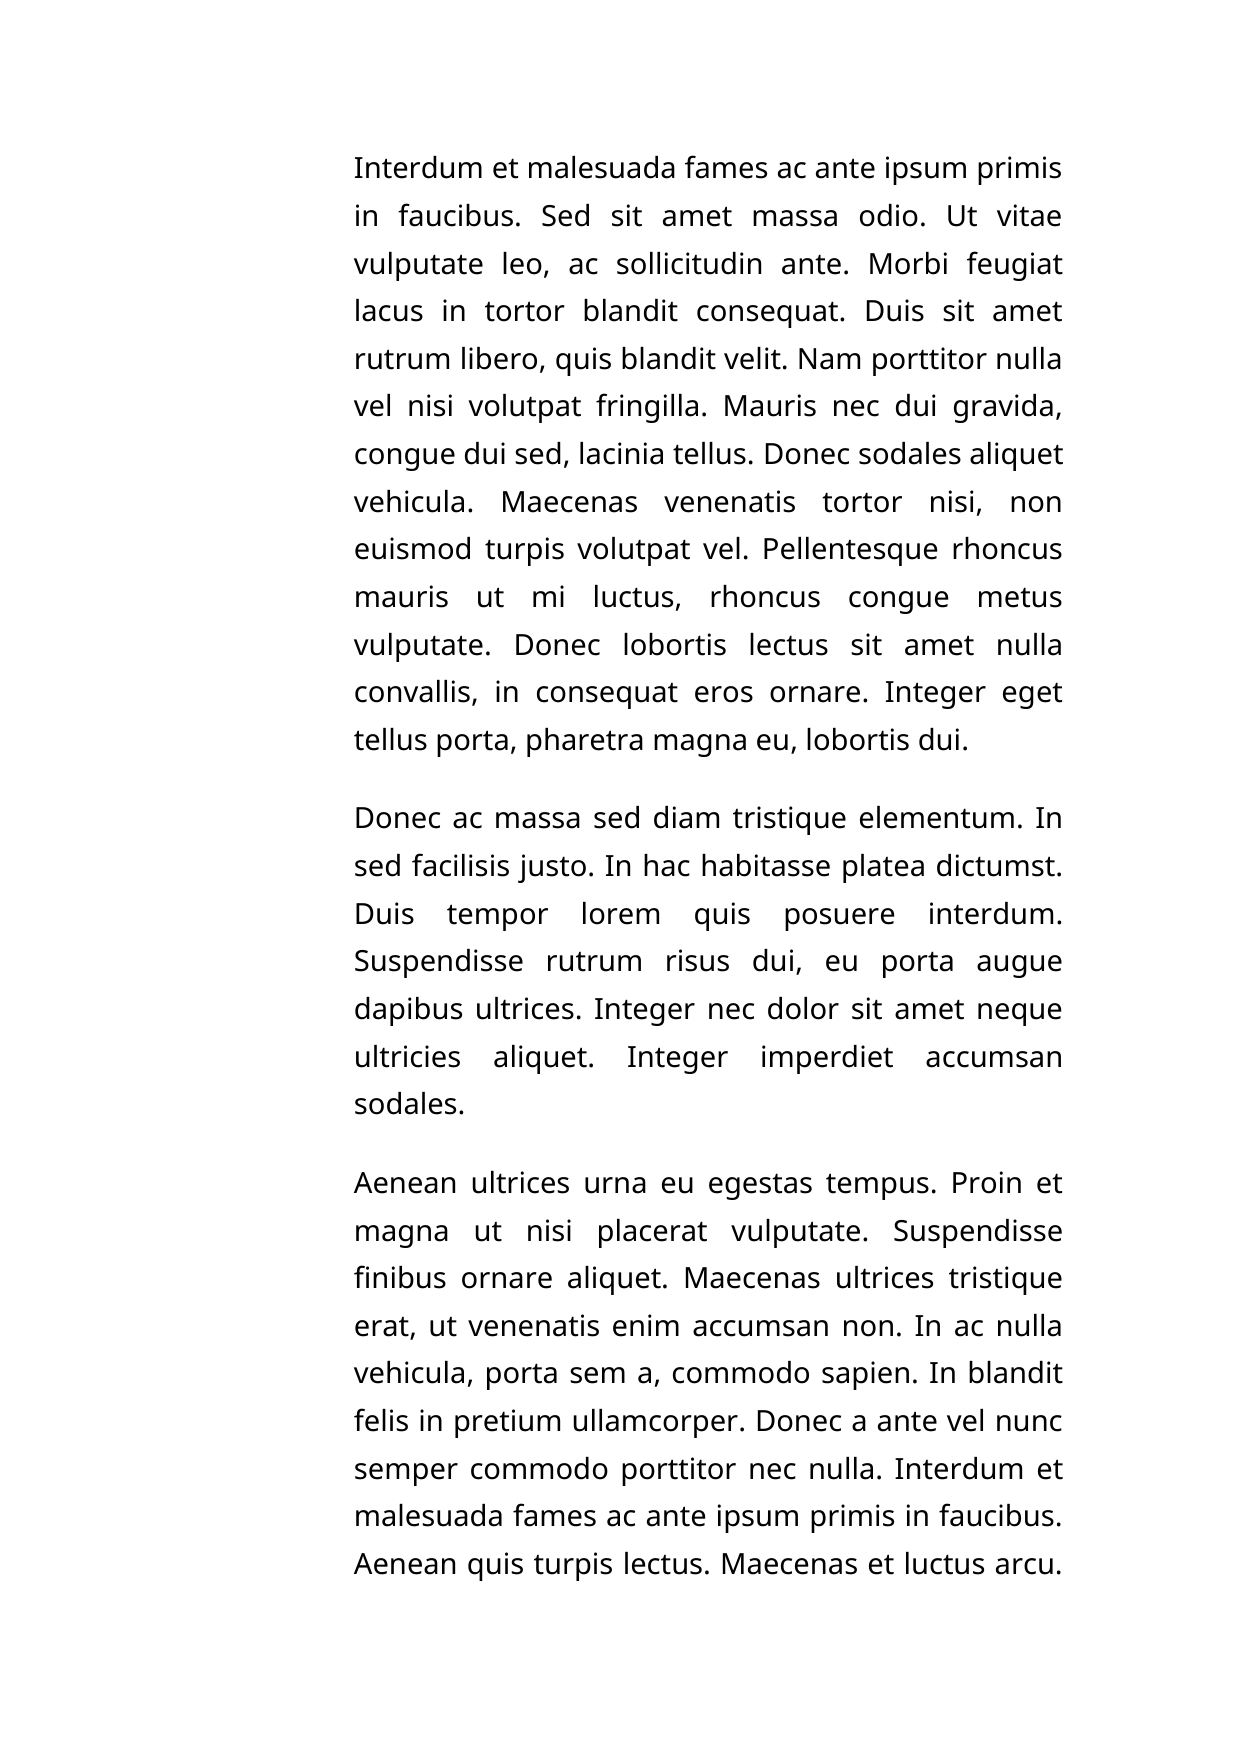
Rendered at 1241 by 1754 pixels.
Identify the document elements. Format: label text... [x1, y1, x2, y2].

text Interdum et malesuada fames ac ante ipsum primis in faucibus. Sed sit amet massa odio. Ut vitae vulputate leo, ac sollicitudin ante. Morbi feugiat lacus in tortor blandit consequat. Duis sit amet rutrum libero, quis blandit velit. Nam porttitor nulla vel nisi volutpat fringilla. Mauris nec dui gravida, congue dui sed, lacinia tellus. Donec sodales aliquet vehicula. Maecenas venenatis tortor nisi, non euismod turpis volutpat vel. Pellentesque rhoncus mauris ut mi luctus, rhoncus congue metus vulputate. Donec lobortis lectus sit amet nulla convallis, in consequat eros ornare. Integer eget tellus porta, pharetra magna eu, lobortis dui. [354, 148, 1064, 759]
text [354, 1162, 1064, 1583]
text Donec ac massa sed diam tristique elementum. In sed facilisis justo. In hac habitasse platea dictumst. Duis tempor lorem quis posuere interdum. Suspendisse rutrum risus dui, eu porta augue dapibus ultrices. Integer nec dolor sit amet neque ultricies aliquet. Integer imperdiet accumsan sodales. [354, 798, 1064, 1123]
